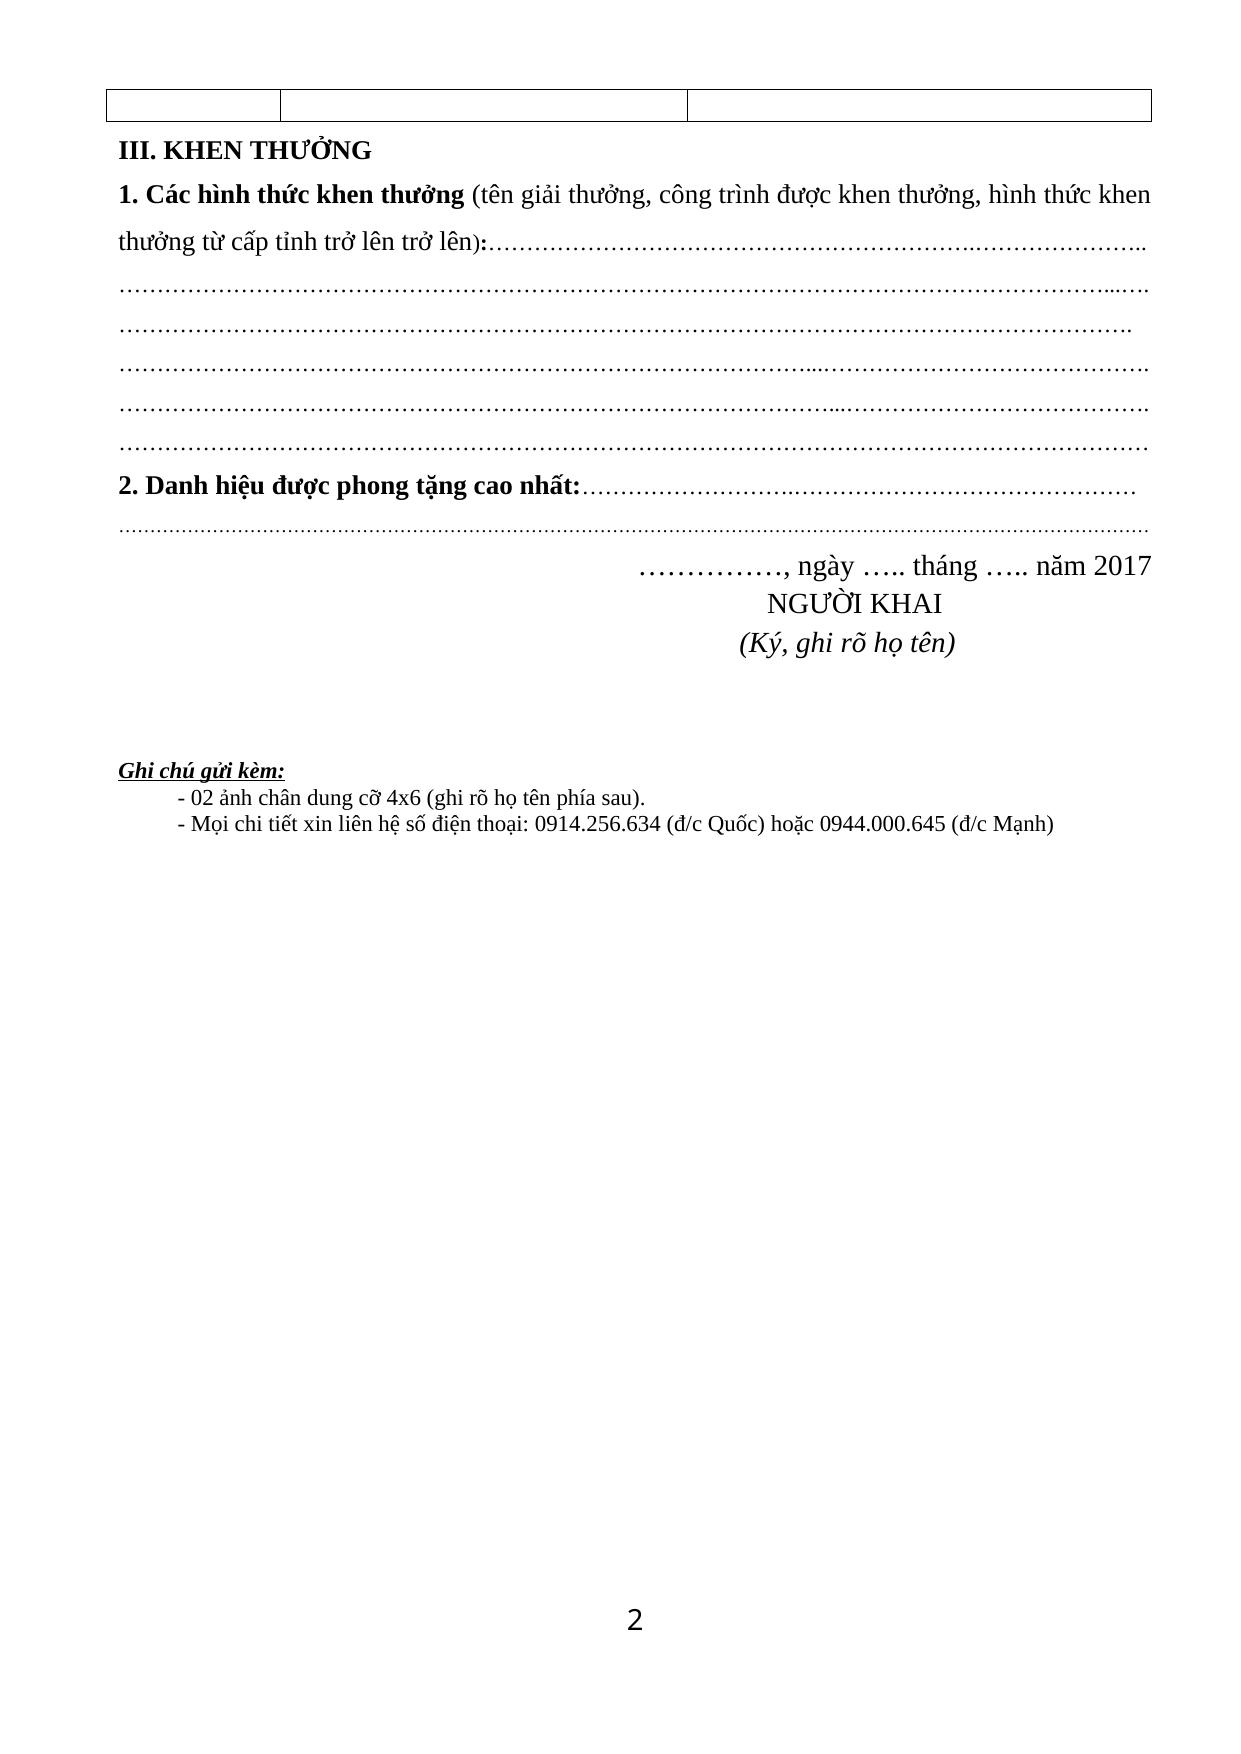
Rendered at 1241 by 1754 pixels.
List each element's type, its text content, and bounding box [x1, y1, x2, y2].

text - 02 ảnh chân dung cỡ 4x6 (ghi rõ họ tên phía sau). [118, 784, 1152, 810]
text NGƯỜI KHAI [472, 586, 1152, 620]
table_cell [107, 90, 280, 121]
text ………………………………………………………………………………...……………………………………. [118, 350, 1152, 377]
text ……………, ngày ….. tháng ….. năm 2017 [118, 548, 1152, 581]
table_cell [281, 90, 687, 121]
text …………………………………………………………………………………………………………………...…. [118, 271, 1152, 298]
text ………………………………………………………………………………………………………………………………………………… [118, 515, 1152, 537]
text 1. Các hình thức khen thưởng (tên giải thưởng, công trình được khen thưởng, hình thức khen thưởng từ cấp tỉnh trở lên trở lên):……………………………………………………….………………….. [118, 178, 1152, 256]
text III. KHEN THƯỞNG [118, 134, 1152, 166]
text …………………………………………………………………………………...…………………………………. [118, 390, 1152, 416]
text - Mọi chi tiết xin liên hệ số điện thoại: 0914.256.634 (đ/c Quốc) hoặc 0944.000.645 (đ/c Mạnh) [118, 810, 1152, 836]
text (Ký, ghi rõ họ tên) [472, 625, 1152, 658]
text 2. Danh hiệu được phong tặng cao nhất:……………………….……………………………………… [118, 469, 1152, 500]
text ……………………………………………………………………………………………………………………… [118, 429, 1152, 456]
text ……………………………………………………………………………………………………………………. [118, 311, 1152, 337]
text Ghi chú gửi kèm: [118, 757, 1152, 784]
table_cell [688, 90, 1151, 121]
